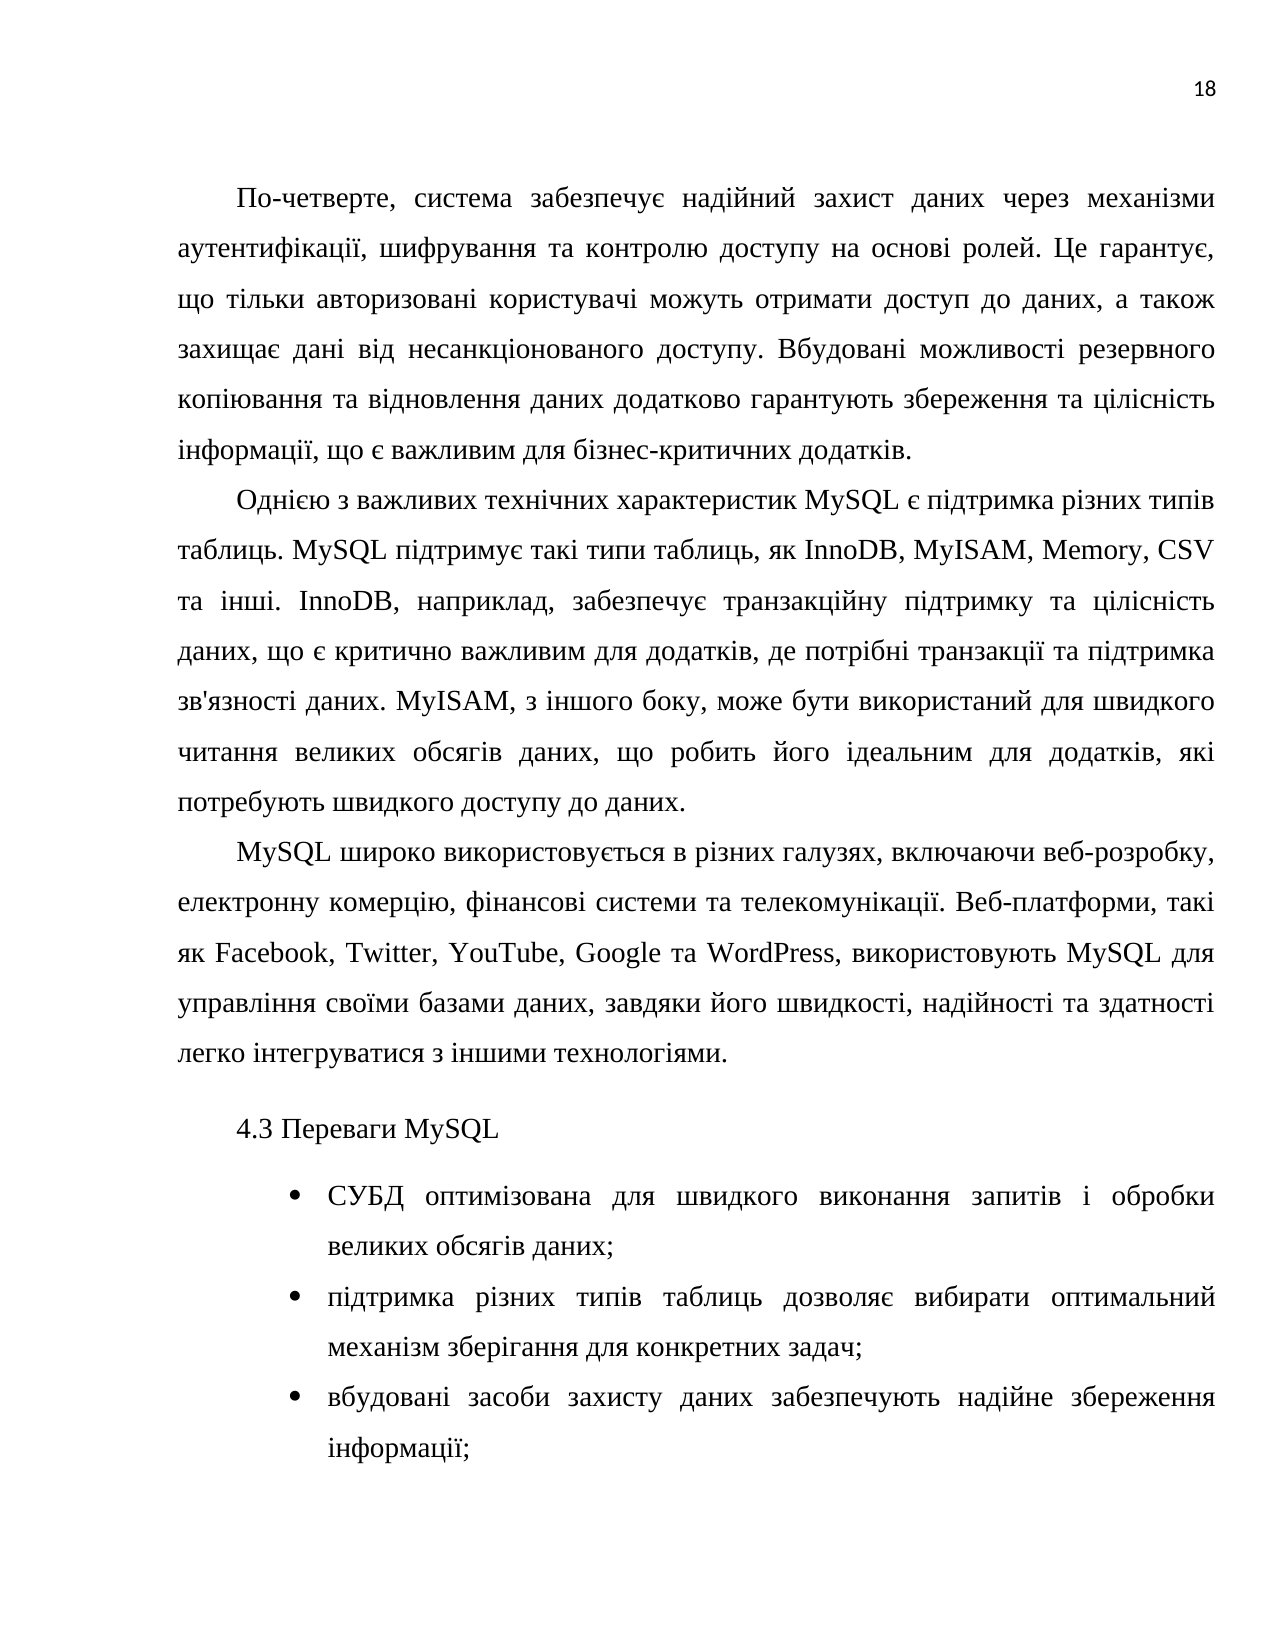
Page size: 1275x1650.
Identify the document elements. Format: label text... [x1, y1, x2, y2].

list підтримка різних типів таблиць дозволяє вибирати оптимальний механізм зберігання для конкретних задач; [290, 1279, 1216, 1363]
list Переваги MySQL [236, 1111, 1216, 1144]
list вбудовані засоби захисту даних забезпечують надійне збереження інформації; [290, 1379, 1216, 1463]
text Однією з важливих технічних характеристик MySQL є підтримка різних типів таблиць. MySQL підтримує такі типи таблиць, як InnoDB, MyISAM, Memory, CSV та інші. InnoDB, наприклад, забезпечує транзакційну підтримку та цілісність даних, що є критично важливим для додатків, де потрібні транзакції та підтримка зв'язності даних. MyISAM, з іншого боку, може бути використаний для швидкого читання великих обсягів даних, що робить його ідеальним для додатків, які потребують швидкого доступу до даних. [177, 482, 1216, 817]
text MySQL широко використовується в різних галузях, включаючи веб-розробку, електронну комерцію, фінансові системи та телекомунікації. Веб-платформи, такі як Facebook, Twitter, YouTube, Google та WordPress, використовують MySQL для управління своїми базами даних, завдяки його швидкості, надійності та здатності легко інтегруватися з іншими технологіями. [177, 834, 1216, 1069]
list СУБД оптимізована для швидкого виконання запитів і обробки великих обсягів даних; [290, 1178, 1216, 1262]
text По-четверте, система забезпечує надійний захист даних через механізми аутентифікації, шифрування та контролю доступу на основі ролей. Це гарантує, що тільки авторизовані користувачі можуть отримати доступ до даних, а також захищає дані від несанкціонованого доступу. Вбудовані можливості резервного копіювання та відновлення даних додатково гарантують збереження та цілісність інформації, що є важливим для бізнес-критичних додатків. [177, 180, 1216, 465]
